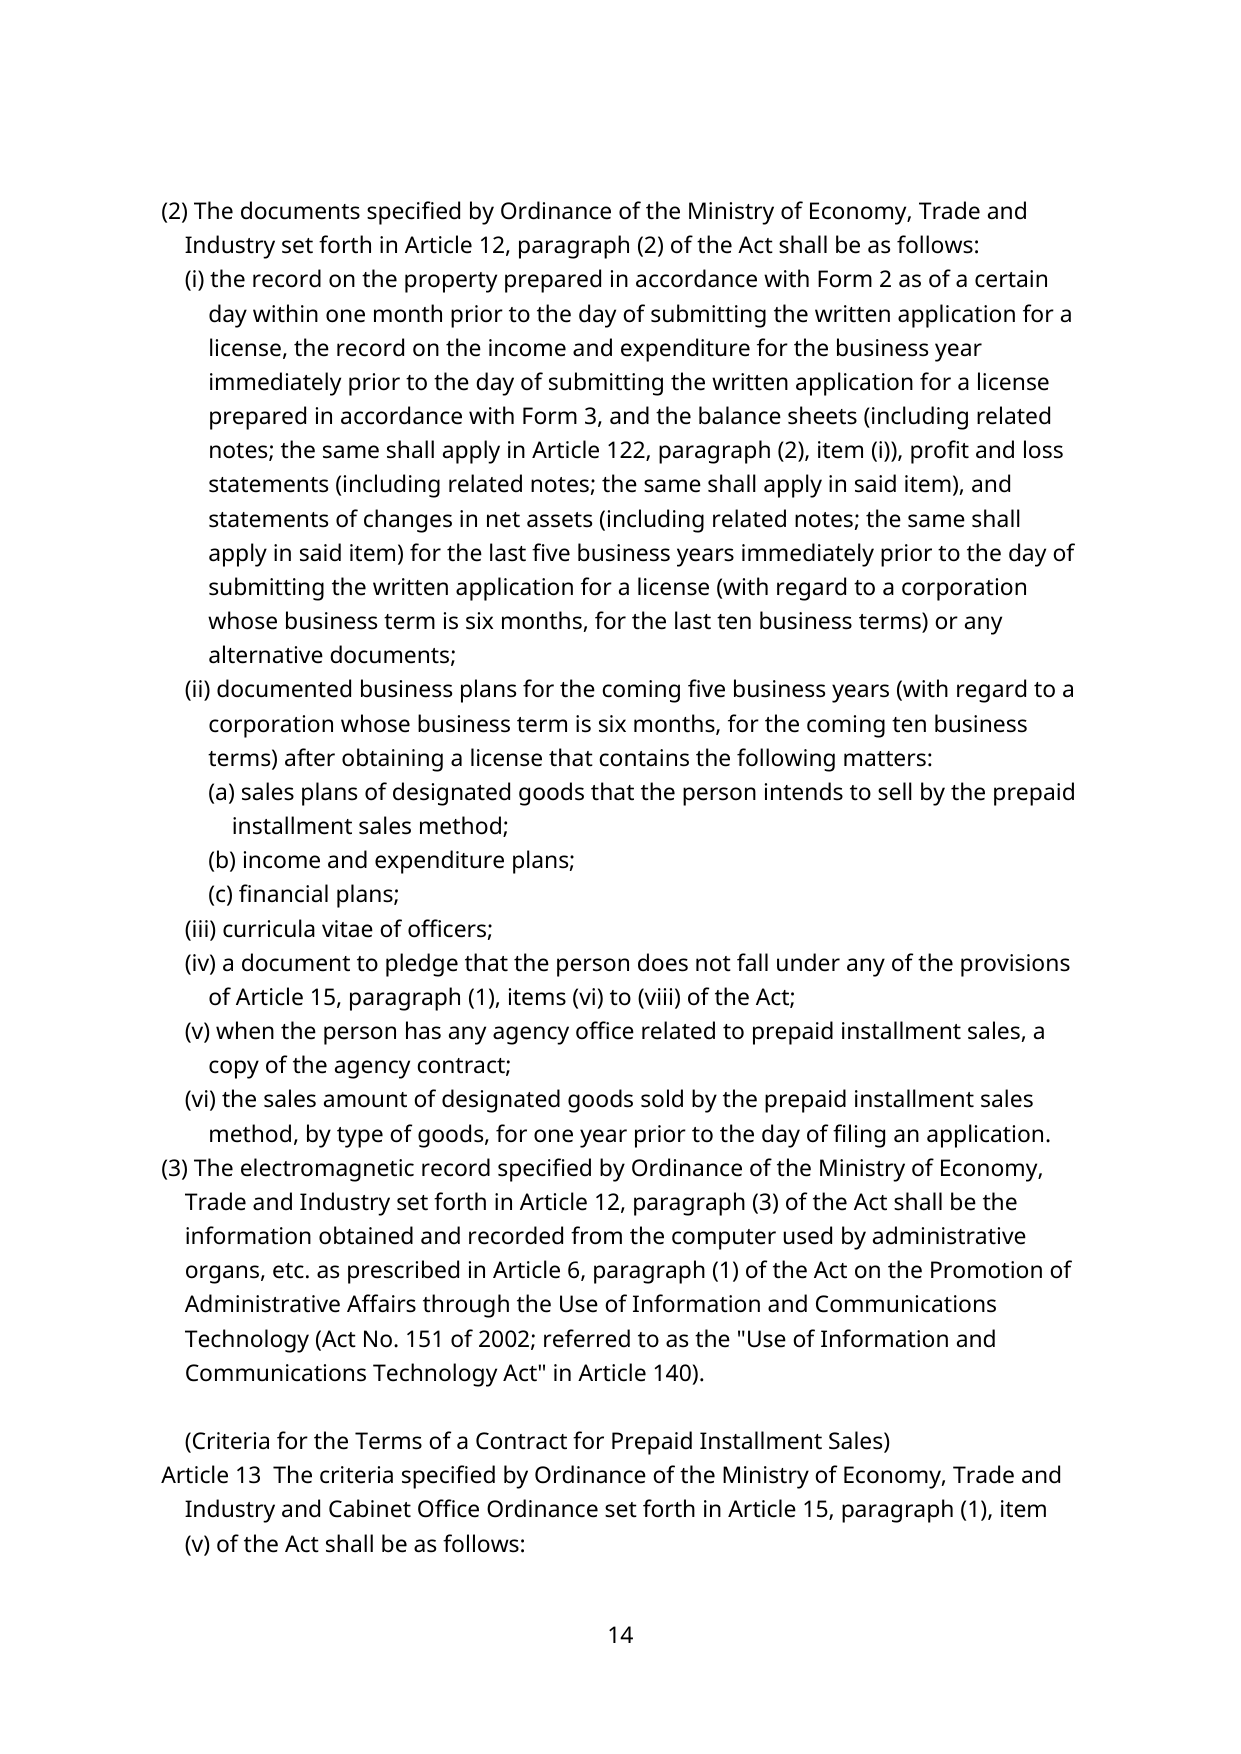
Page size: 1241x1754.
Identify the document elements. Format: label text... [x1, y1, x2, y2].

text (ii) documented business plans for the coming five business years (with regard to a corporation whose business term is six months, for the coming ten business terms) after obtaining a license that contains the following matters: [184, 672, 1079, 774]
text (i) the record on the property prepared in accordance with Form 2 as of a certain day within one month prior to the day of submitting the written application for a license, the record on the income and expenditure for the business year immediately prior to the day of submitting the written application for a license prepared in accordance with Form 3, and the balance sheets (including related notes; the same shall apply in Article 122, paragraph (2), item (i)), profit and loss statements (including related notes; the same shall apply in said item), and statements of changes in net assets (including related notes; the same shall apply in said item) for the last five business years immediately prior to the day of submitting the written application for a license (with regard to a corporation whose business term is six months, for the last ten business terms) or any alternative documents; [184, 262, 1079, 672]
text (iii) curricula vitae of officers; [184, 911, 1079, 945]
text Article 13 The criteria specified by Ordinance of the Ministry of Economy, Trade and Industry and Cabinet Office Ordinance set forth in Article 15, paragraph (1), item (v) of the Act shall be as follows: [161, 1458, 1079, 1560]
text (Criteria for the Terms of a Contract for Prepaid Installment Sales) [184, 1424, 1079, 1458]
text (3) The electromagnetic record specified by Ordinance of the Ministry of Economy, Trade and Industry set forth in Article 12, paragraph (3) of the Act shall be the information obtained and recorded from the computer used by administrative organs, etc. as prescribed in Article 6, paragraph (1) of the Act on the Promotion of Administrative Affairs through the Use of Information and Communications Technology (Act No. 151 of 2002; referred to as the "Use of Information and Communications Technology Act" in Article 140). [161, 1150, 1079, 1389]
text (v) when the person has any agency office related to prepaid installment sales, a copy of the agency contract; [184, 1014, 1079, 1082]
text (c) financial plans; [207, 877, 1079, 911]
text (iv) a document to pledge that the person does not fall under any of the provisions of Article 15, paragraph (1), items (vi) to (viii) of the Act; [184, 945, 1079, 1014]
text (b) income and expenditure plans; [207, 843, 1079, 877]
text (vi) the sales amount of designated goods sold by the prepaid installment sales method, by type of goods, for one year prior to the day of filing an application. [184, 1082, 1079, 1150]
text (2) The documents specified by Ordinance of the Ministry of Economy, Trade and Industry set forth in Article 12, paragraph (2) of the Act shall be as follows: [161, 194, 1079, 262]
text (a) sales plans of designated goods that the person intends to sell by the prepaid installment sales method; [207, 774, 1079, 843]
